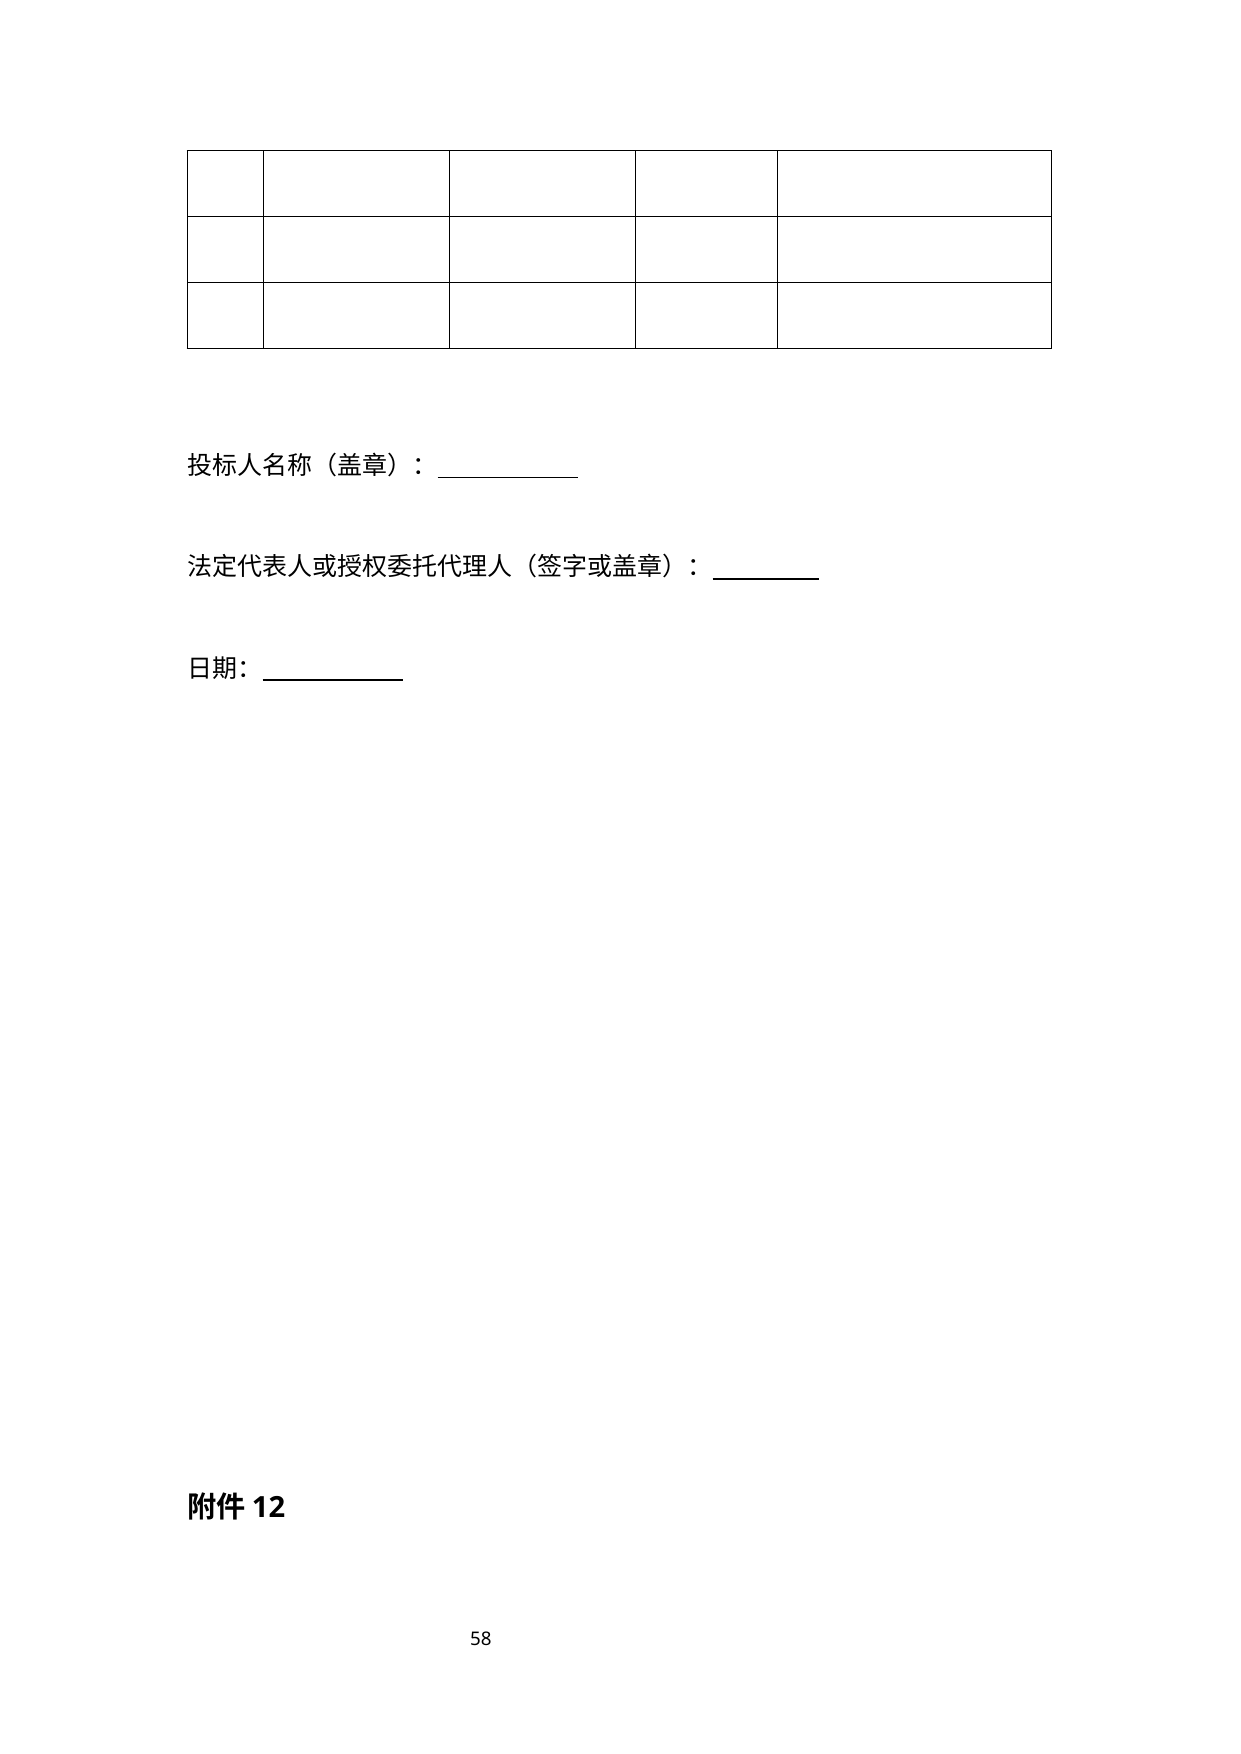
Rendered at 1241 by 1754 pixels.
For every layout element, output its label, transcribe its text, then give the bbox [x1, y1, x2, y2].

table_cell [450, 217, 635, 282]
table_cell [188, 151, 263, 216]
text 附件12 [187, 1473, 1053, 1538]
table_cell [264, 217, 449, 282]
table_cell [450, 283, 635, 348]
table_cell [636, 283, 777, 348]
text 投标人名称（盖章）： [187, 431, 1053, 496]
table_cell [188, 283, 263, 348]
text 日期： [187, 634, 1053, 699]
text 法定代表人或授权委托代理人（签字或盖章）： [187, 532, 1053, 597]
table_cell [188, 217, 263, 282]
table_cell [450, 151, 635, 216]
table_cell [264, 283, 449, 348]
table_cell [778, 283, 1051, 348]
table_cell [636, 217, 777, 282]
table_cell [636, 151, 777, 216]
table_cell [778, 217, 1051, 282]
table_cell [264, 151, 449, 216]
table_cell [778, 151, 1051, 216]
